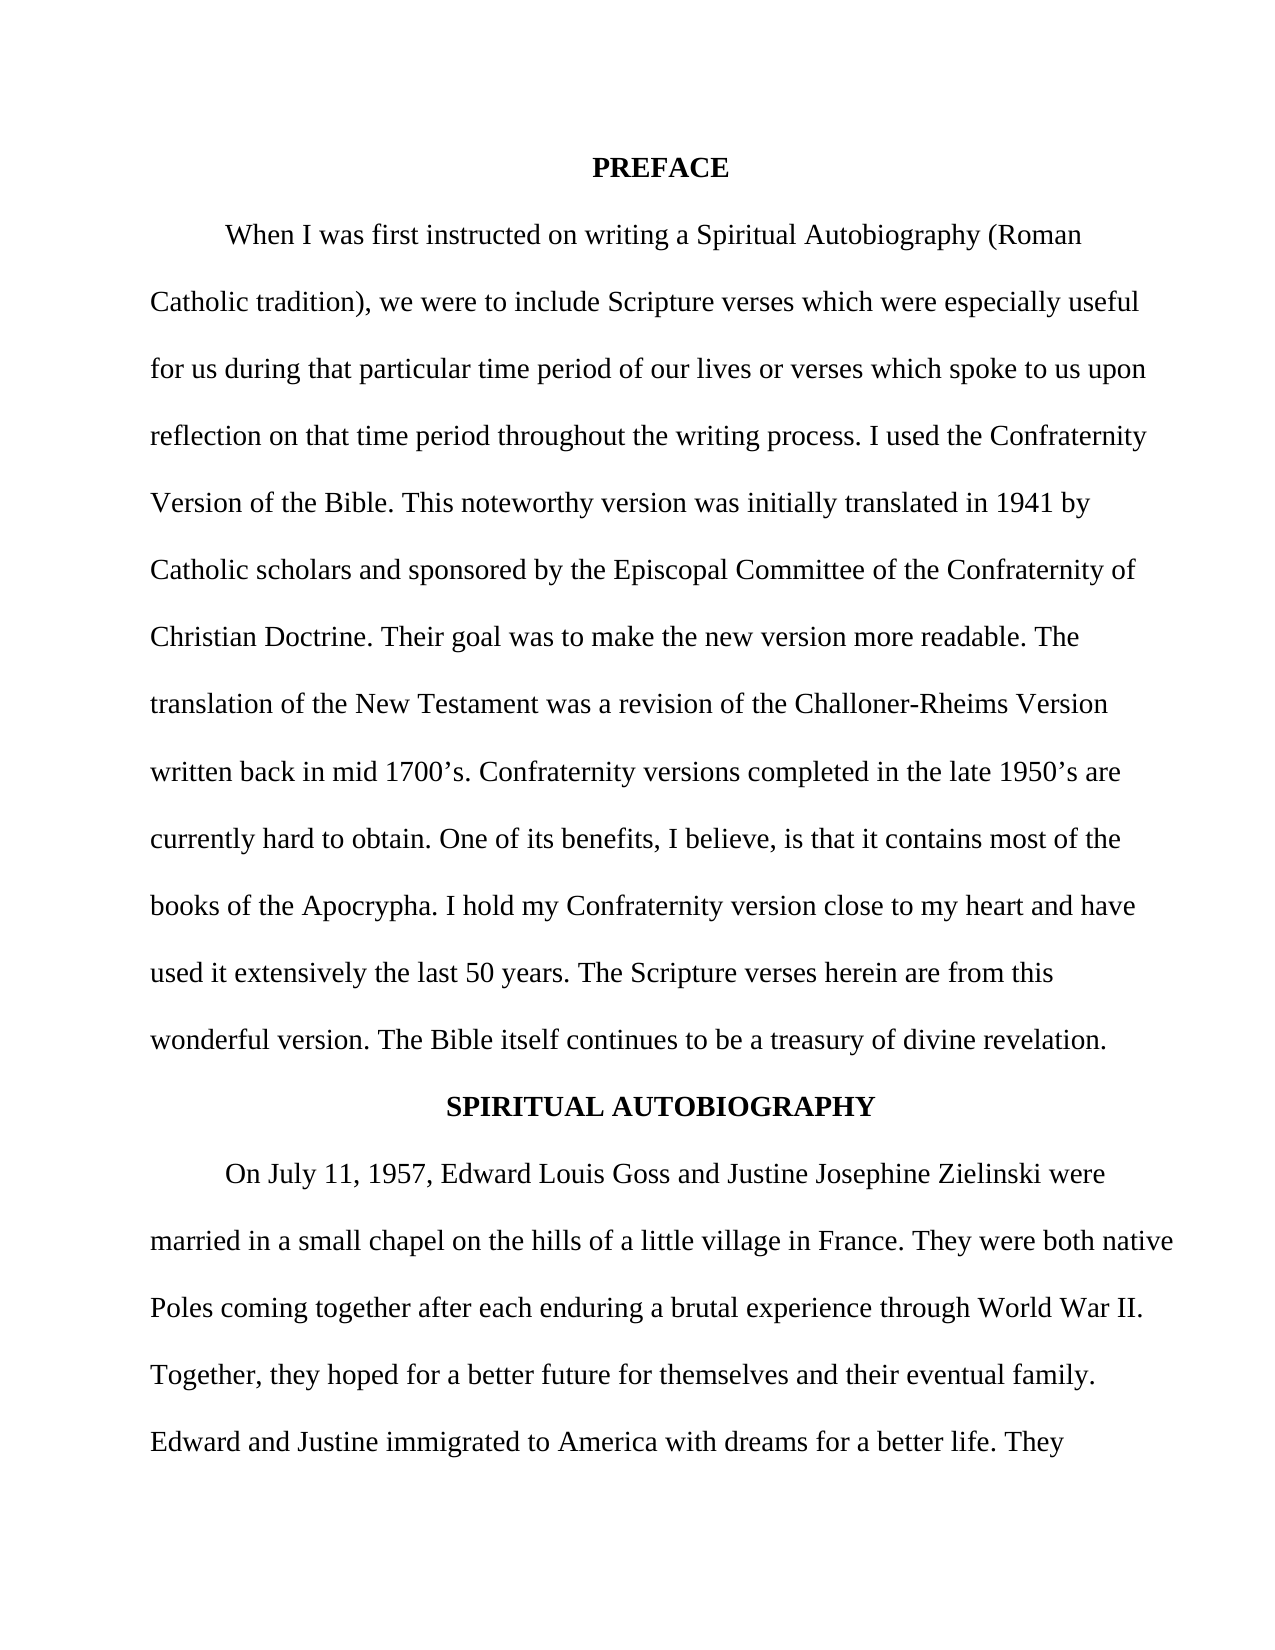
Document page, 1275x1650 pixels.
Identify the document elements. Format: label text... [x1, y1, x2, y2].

text PREFACE [150, 150, 1172, 183]
text On July 11, 1957, Edward Louis Goss and Justine Josephine Zielinski were [150, 1156, 1189, 1190]
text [150, 1223, 1189, 1458]
text SPIRITUAL AUTOBIOGRAPHY [150, 1089, 1172, 1123]
text When I was first instructed on writing a Spiritual Autobiography (Roman Catholic tradition), we were to include Scripture verses which were especially useful for us during that particular time period of our lives or verses which spoke to us upon reflection on that time period throughout the writing process. I used the Confraternity Version of the Bible. This noteworthy version was initially translated in 1941 by Catholic scholars and sponsored by the Episcopal Committee of the Confraternity of Christian Doctrine. Their goal was to make the new version more readable. The translation of the New Testament was a revision of the Challoner-Rheims Version written back in mid 1700’s. Confraternity versions completed in the late 1950’s are currently hard to obtain. One of its benefits, I believe, is that it contains most of the books of the Apocrypha. I hold my Confraternity version close to my heart and have used it extensively the last 50 years. The Scripture verses herein are from this wonderful version. The Bible itself continues to be a treasury of divine revelation. [150, 217, 1172, 1056]
